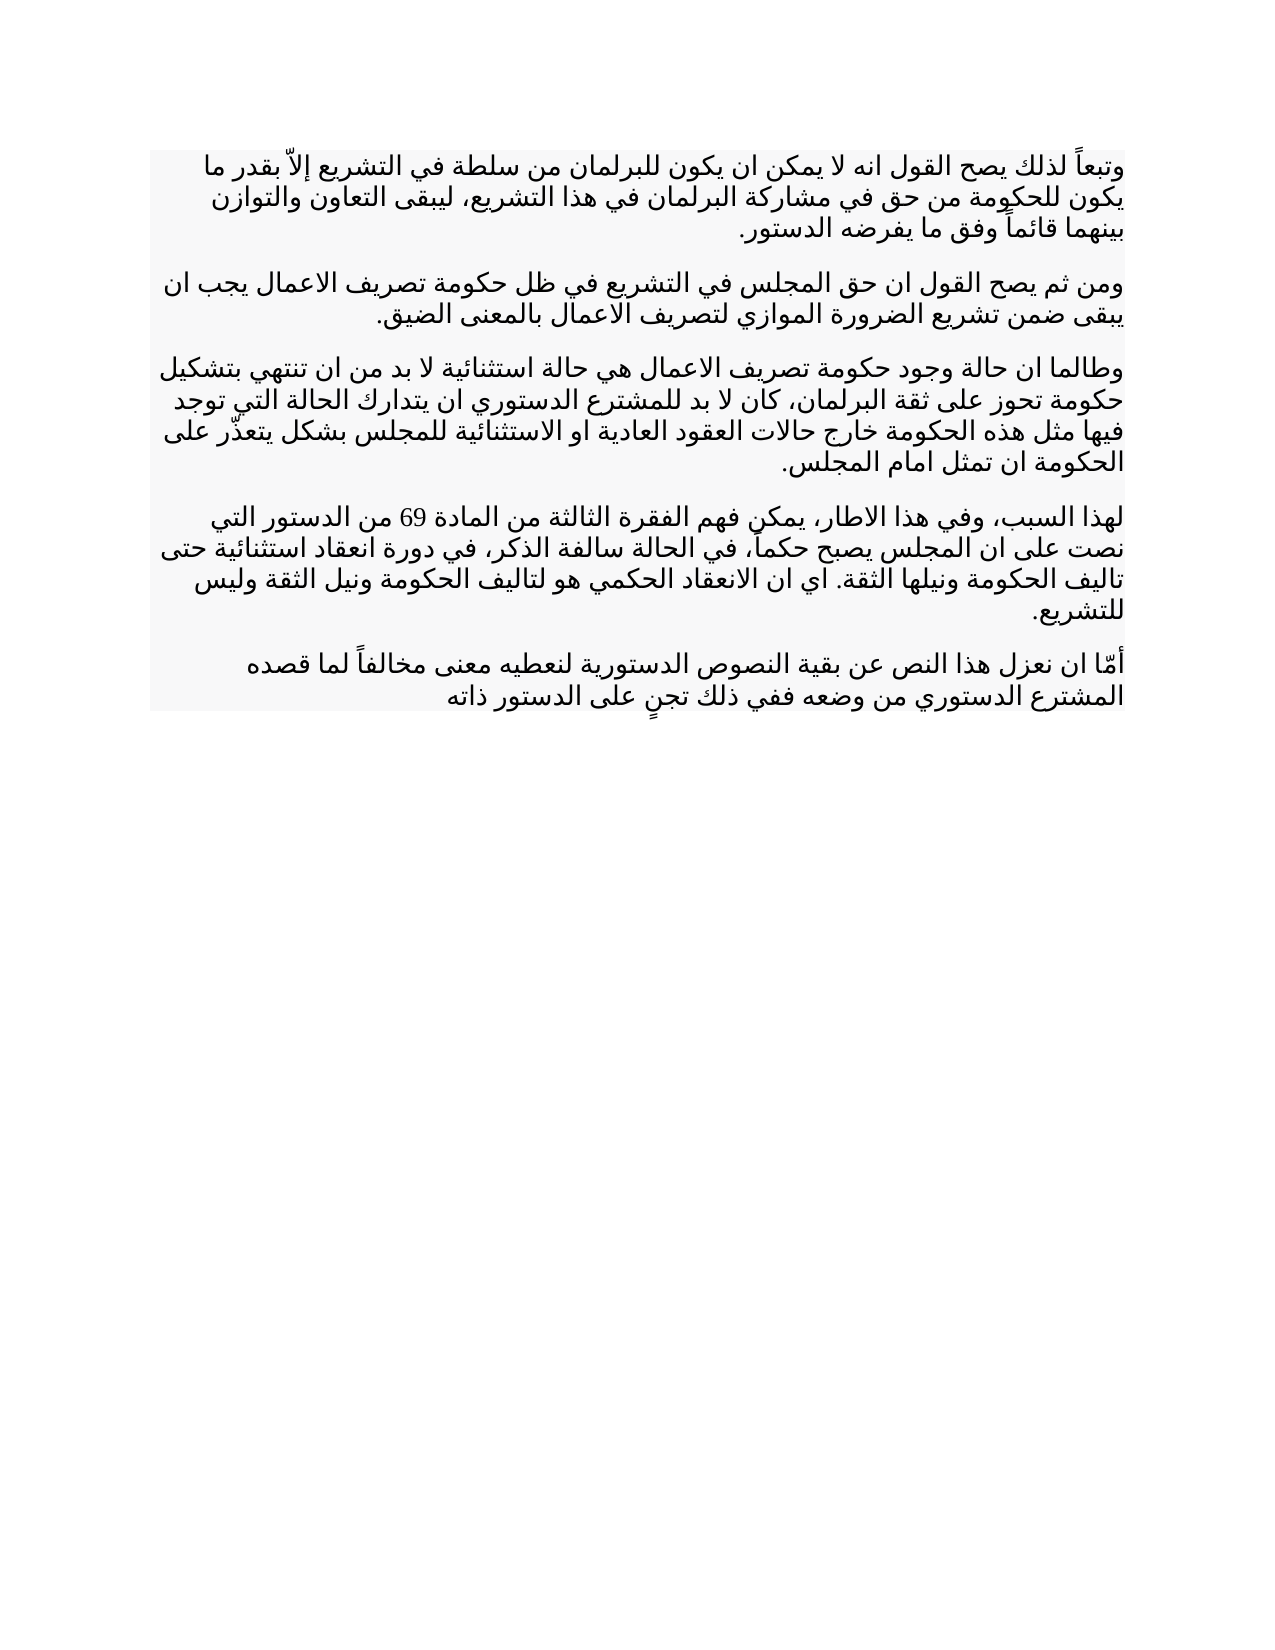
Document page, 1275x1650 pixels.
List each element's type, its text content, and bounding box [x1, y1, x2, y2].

text لهذا السبب، وفي هذا الاطار، يمكن فهم الفقرة الثالثة من المادة 69 من الدستور التي نصت على ان المجلس يصبح حكماً، في الحالة سالفة الذكر، في دورة انعقاد استثنائية حتى تاليف الحكومة ونيلها الثقة. اي ان الانعقاد الحكمي هو لتاليف الحكومة ونيل الثقة وليس للتشريع. [150, 501, 1125, 625]
text ومن ثم يصح القول ان حق المجلس في التشريع في ظل حكومة تصريف الاعمال يجب ان يبقى ضمن تشريع الضرورة الموازي لتصريف الاعمال بالمعنى الضيق. [150, 267, 1125, 329]
text أمّا ان نعزل هذا النص عن بقية النصوص الدستورية لنعطيه معنى مخالفاً لما قصده المشترع الدستوري من وضعه ففي ذلك تجنٍ على الدستور ذاته [150, 649, 1125, 711]
text وتبعاً لذلك يصح القول انه لا يمكن ان يكون للبرلمان من سلطة في التشريع إلاّ بقدر ما يكون للحكومة من حق في مشاركة البرلمان في هذا التشريع، ليبقى التعاون والتوازن بينهما قائماً وفق ما يفرضه الدستور. [150, 150, 1125, 243]
text وطالما ان حالة وجود حكومة تصريف الاعمال هي حالة استثنائية لا بد من ان تنتهي بتشكيل حكومة تحوز على ثقة البرلمان، كان لا بد للمشترع الدستوري ان يتدارك الحالة التي توجد فيها مثل هذه الحكومة خارج حالات العقود العادية او الاستثنائية للمجلس بشكل يتعذّر على الحكومة ان تمثل امام المجلس. [150, 353, 1125, 477]
